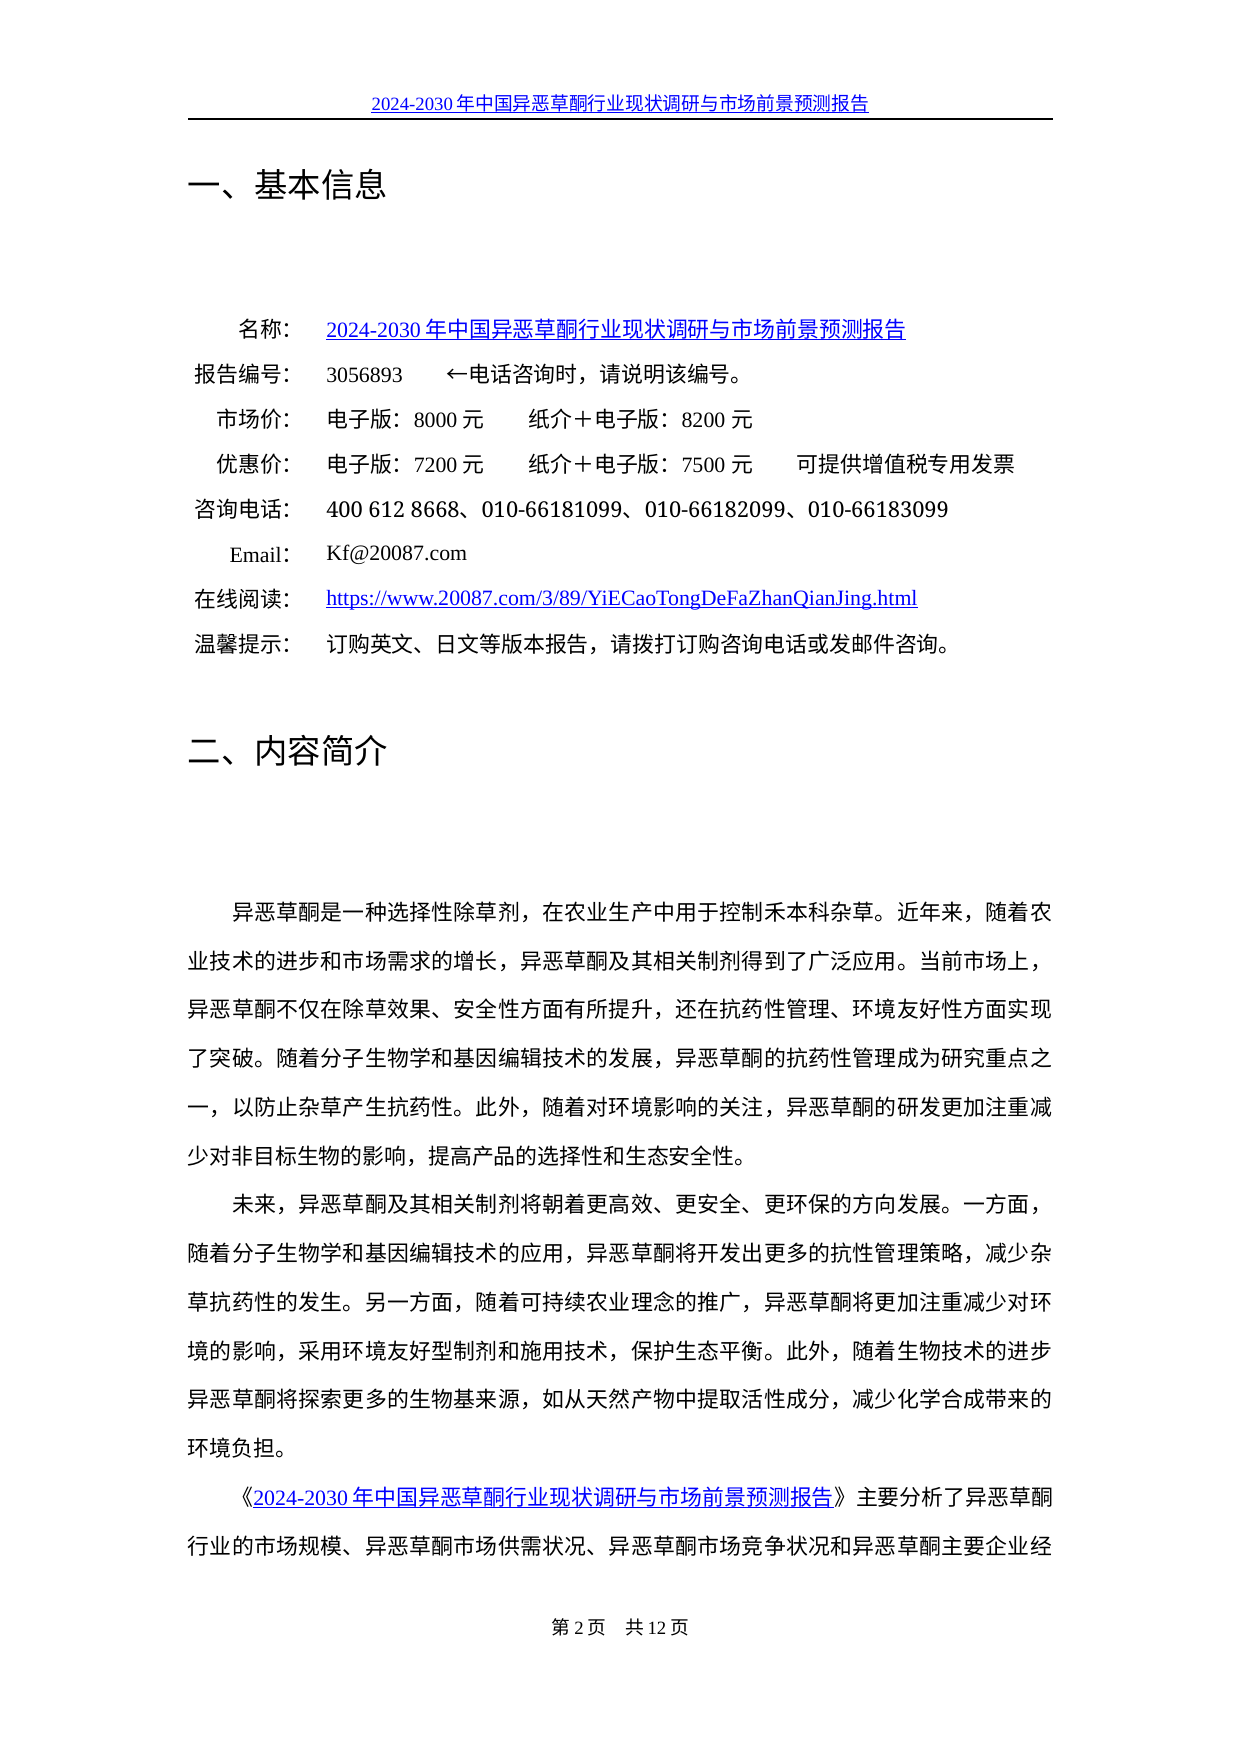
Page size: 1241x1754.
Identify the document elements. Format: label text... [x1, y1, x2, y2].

table_cell 在线阅读： [167, 582, 315, 627]
table_cell [315, 582, 1073, 627]
table_cell 市场价： [167, 402, 315, 447]
table_cell 优惠价： [167, 447, 315, 492]
title 一、基本信息 [187, 150, 1053, 215]
table_cell 电子版：7200 元 纸介＋电子版：7500 元 可提供增值税专用发票 [315, 447, 1073, 492]
table_cell 3056893 ←电话咨询时，请说明该编号。 [315, 357, 1073, 402]
table_cell Email： [167, 537, 315, 582]
table_cell 订购英文、日文等版本报告，请拨打订购咨询电话或发邮件咨询。 [315, 627, 1073, 672]
table_cell Kf@20087.com [315, 537, 1073, 582]
table_header 名称： [167, 312, 315, 357]
table_cell 温馨提示： [167, 627, 315, 672]
table_cell 电子版：8000 元 纸介＋电子版：8200 元 [315, 402, 1073, 447]
table_cell 报告编号： [167, 357, 315, 402]
table_cell 咨询电话： [167, 492, 315, 537]
table_cell 400 612 8668、010-66181099、010-66182099、010-66183099 [315, 492, 1073, 537]
table_header 2024-2030年中国异恶草酮行业现状调研与市场前景预测报告 [315, 312, 1073, 357]
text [187, 894, 1053, 1561]
title 二、内容简介 [187, 717, 1053, 782]
